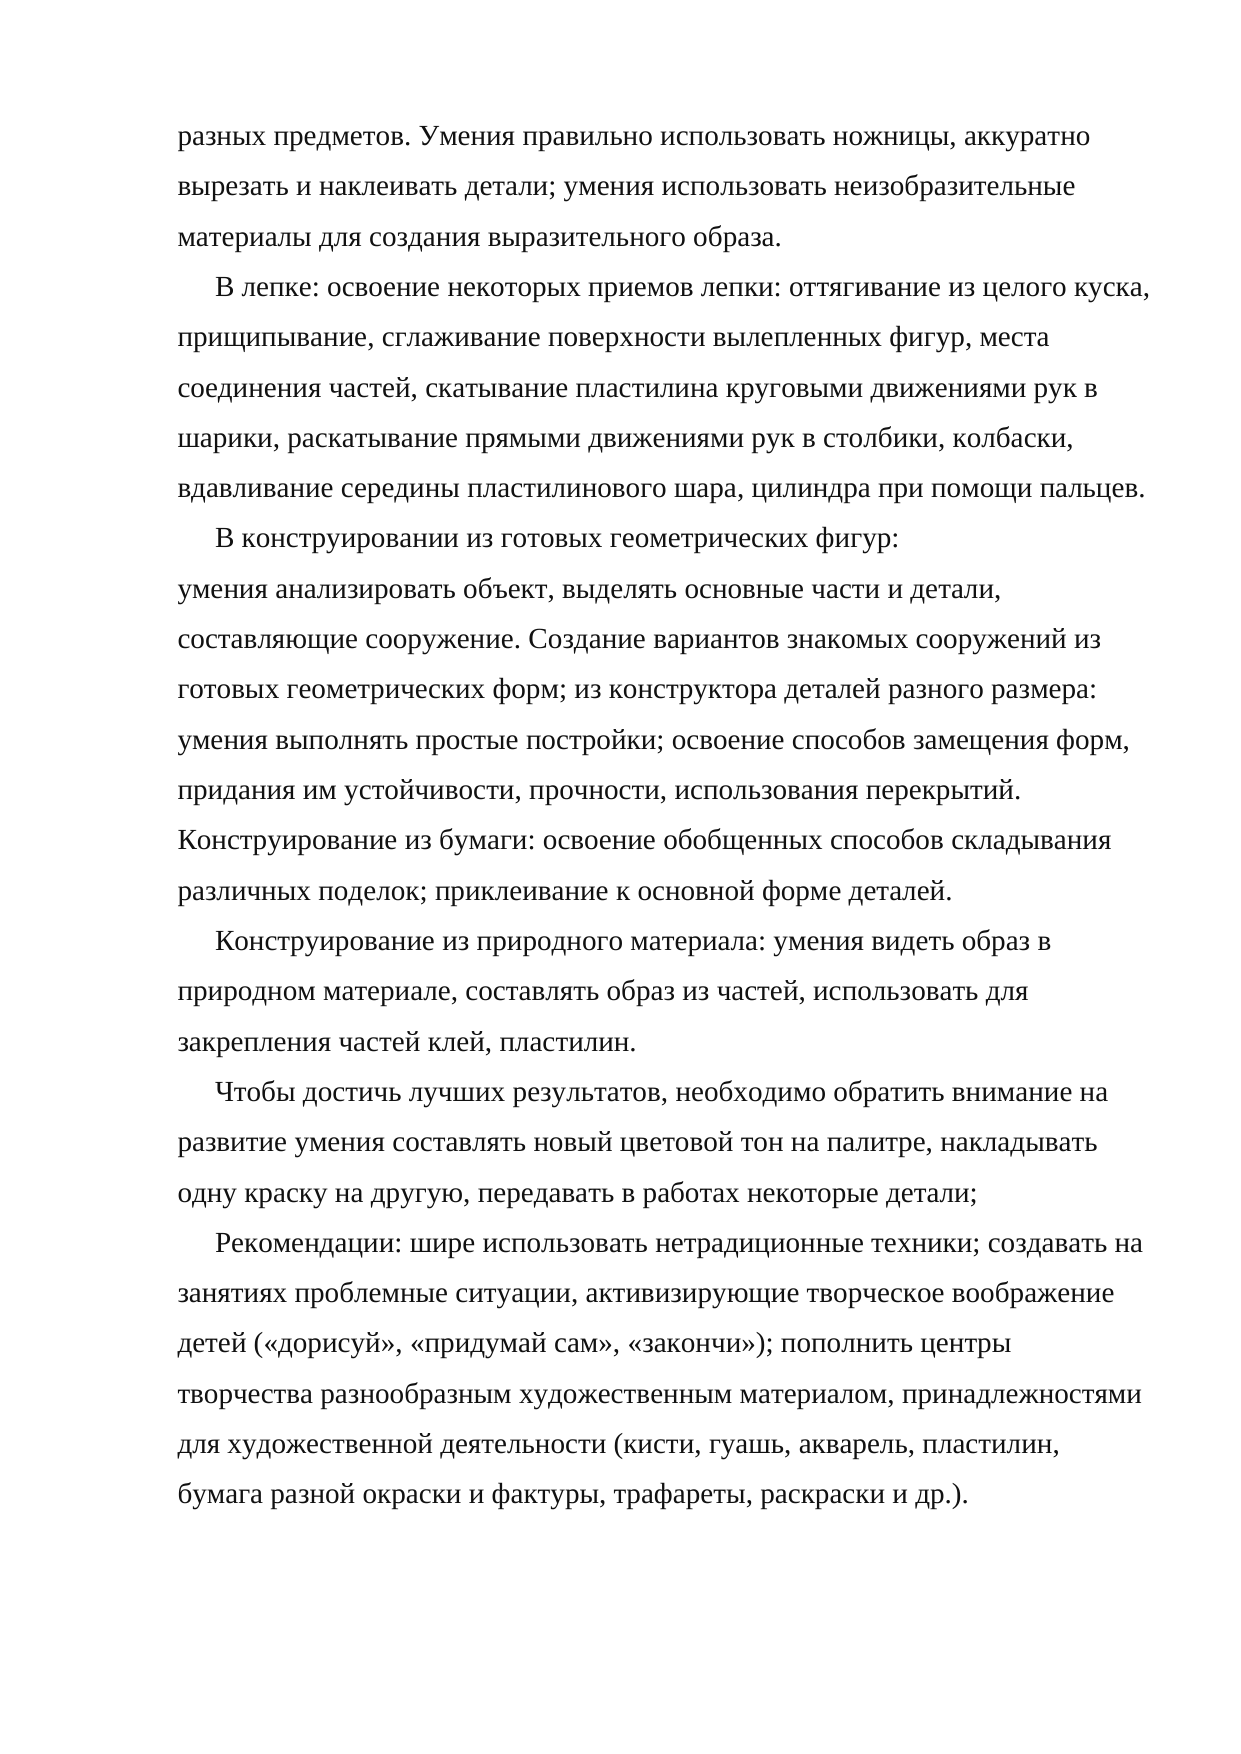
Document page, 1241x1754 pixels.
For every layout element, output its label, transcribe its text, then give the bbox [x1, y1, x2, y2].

text В конструировании из готовых геометрических фигур: умения анализировать объект, выделять основные части и детали, составляющие сооружение. Создание вариантов знакомых сооружений из готовых геометрических форм; из конструктора деталей разного размера: умения выполнять простые постройки; освоение способов замещения форм, придания им устойчивости, прочности, использования перекрытий. Конструирование из бумаги: освоение обобщенных способов складывания различных поделок; приклеивание к основной форме деталей. [177, 521, 1152, 906]
text Рекомендации: шире использовать нетрадиционные техники; создавать на занятиях проблемные ситуации, активизирующие творческое воображение детей («дорисуй», «придумай сам», «закончи»); пополнить центры творчества разнообразным художественным материалом, принадлежностями для художественной деятельности (кисти, гуашь, акварель, пластилин, бумага разной окраски и фактуры, трафареты, раскраски и др.). [177, 1225, 1152, 1510]
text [177, 118, 1152, 252]
text Чтобы достичь лучших результатов, необходимо обратить внимание на развитие умения составлять новый цветовой тон на палитре, накладывать одну краску на другую, передавать в работах некоторые детали; [177, 1074, 1152, 1208]
text Конструирование из природного материала: умения видеть образ в природном материале, составлять образ из частей, использовать для закрепления частей клей, пластилин. [177, 923, 1152, 1057]
text В лепке: освоение некоторых приемов лепки: оттягивание из целого куска, прищипывание, сглаживание поверхности вылепленных фигур, места соединения частей, скатывание пластилина круговыми движениями рук в шарики, раскатывание прямыми движениями рук в столбики, колбаски, вдавливание середины пластилинового шара, цилиндра при помощи пальцев. [177, 269, 1152, 504]
